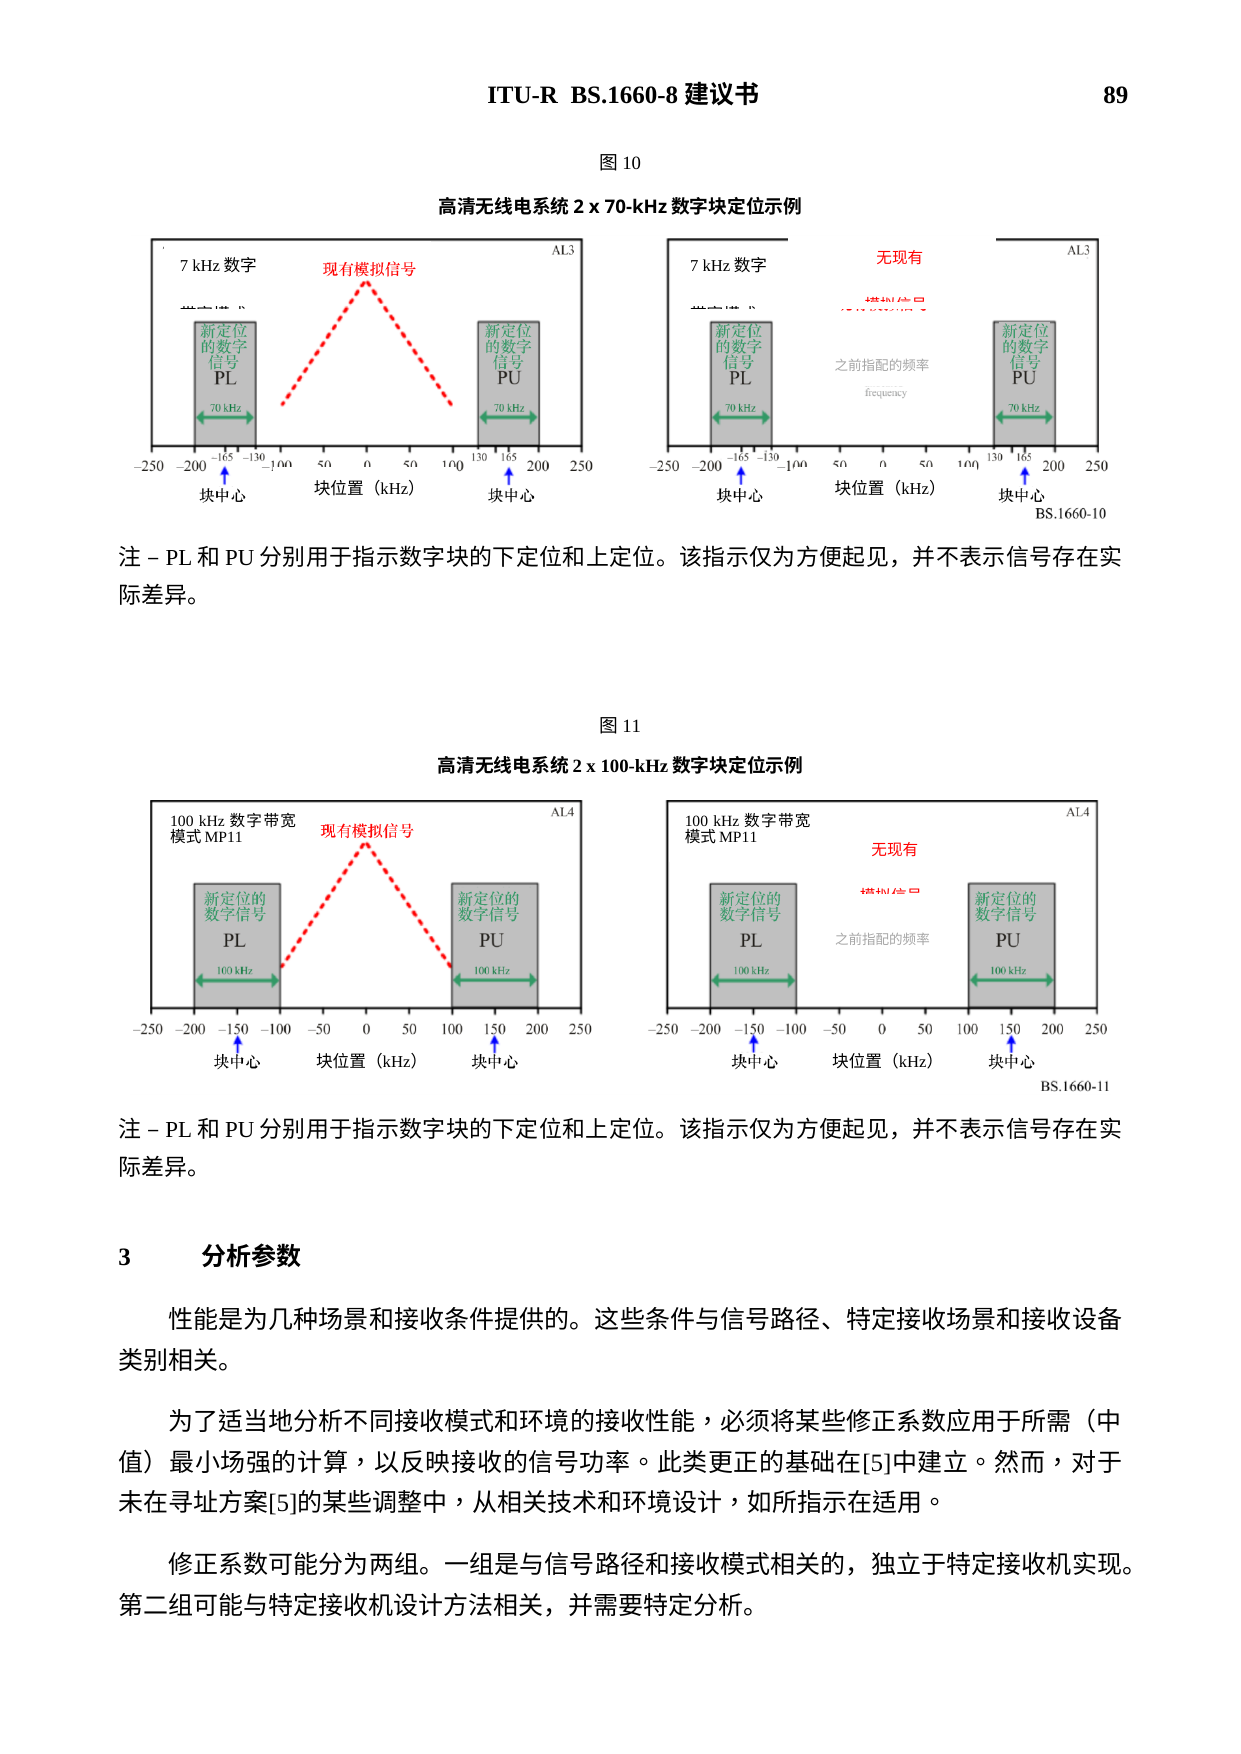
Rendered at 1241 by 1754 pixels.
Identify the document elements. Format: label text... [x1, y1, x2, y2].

text 注 – PL和PU分别用于指示数字块的下定位和上定位。该指示仅为方便起见，并不表示信号存在实际差异。 [118, 1110, 1122, 1182]
text 图11 [118, 711, 1122, 738]
picture [129, 794, 1112, 1095]
text 为了适当地分析不同接收模式和环境的接收性能，必须将某些修正系数应用于所需（中值）最小场强的计算，以反映接收的信号功率。此类更正的基础在[5]中建立。然而，对于未在寻址方案[5]的某些调整中，从相关技术和环境设计，如所指示在适用。 [118, 1403, 1122, 1518]
text 性能是为几种场景和接收条件提供的。这些条件与信号路径、特定接收场景和接收设备类别相关。 [118, 1299, 1122, 1377]
text 注 – PL和PU分别用于指示数字块的下定位和上定位。该指示仅为方便起见，并不表示信号存在实际差异。 [118, 539, 1122, 611]
picture [130, 235, 1110, 523]
text 修正系数可能分为两组。一组是与信号路径和接收模式相关的，独立于特定接收机实现。第二组可能与特定接收机设计方法相关，并需要特定分析。 [118, 1544, 1122, 1622]
title 图10 [118, 148, 1122, 175]
title 高清无线电系统2 x 100-kHz数字块定位示例 [118, 751, 1122, 778]
title 高清无线电系统2 x 70-kHz数字块定位示例 [118, 191, 1122, 219]
subtitle 3 分析参数 [118, 1237, 1122, 1273]
